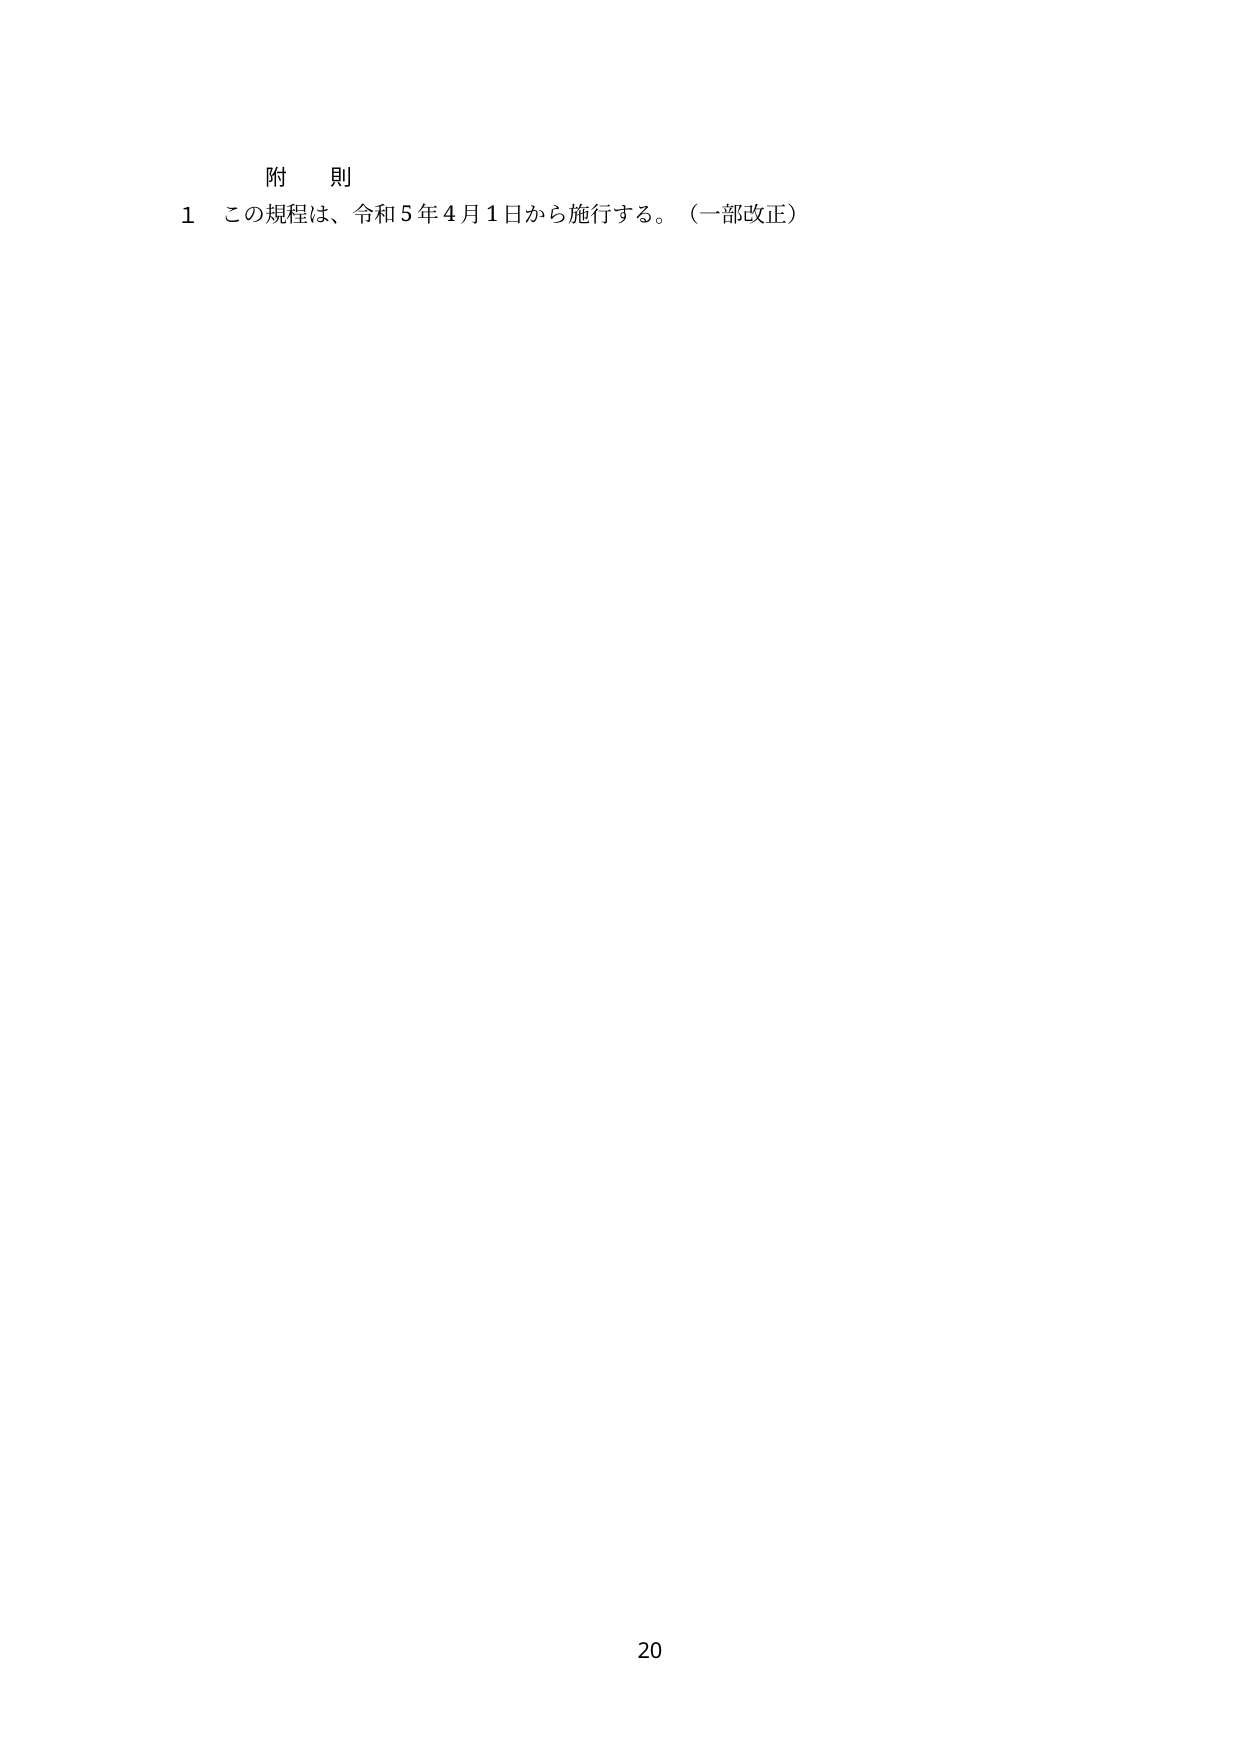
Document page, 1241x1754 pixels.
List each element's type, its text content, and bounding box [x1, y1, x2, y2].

text 附 則 [177, 160, 1122, 198]
text １ この規程は、令和5年4月1日から施行する。（一部改正） [177, 198, 1122, 235]
